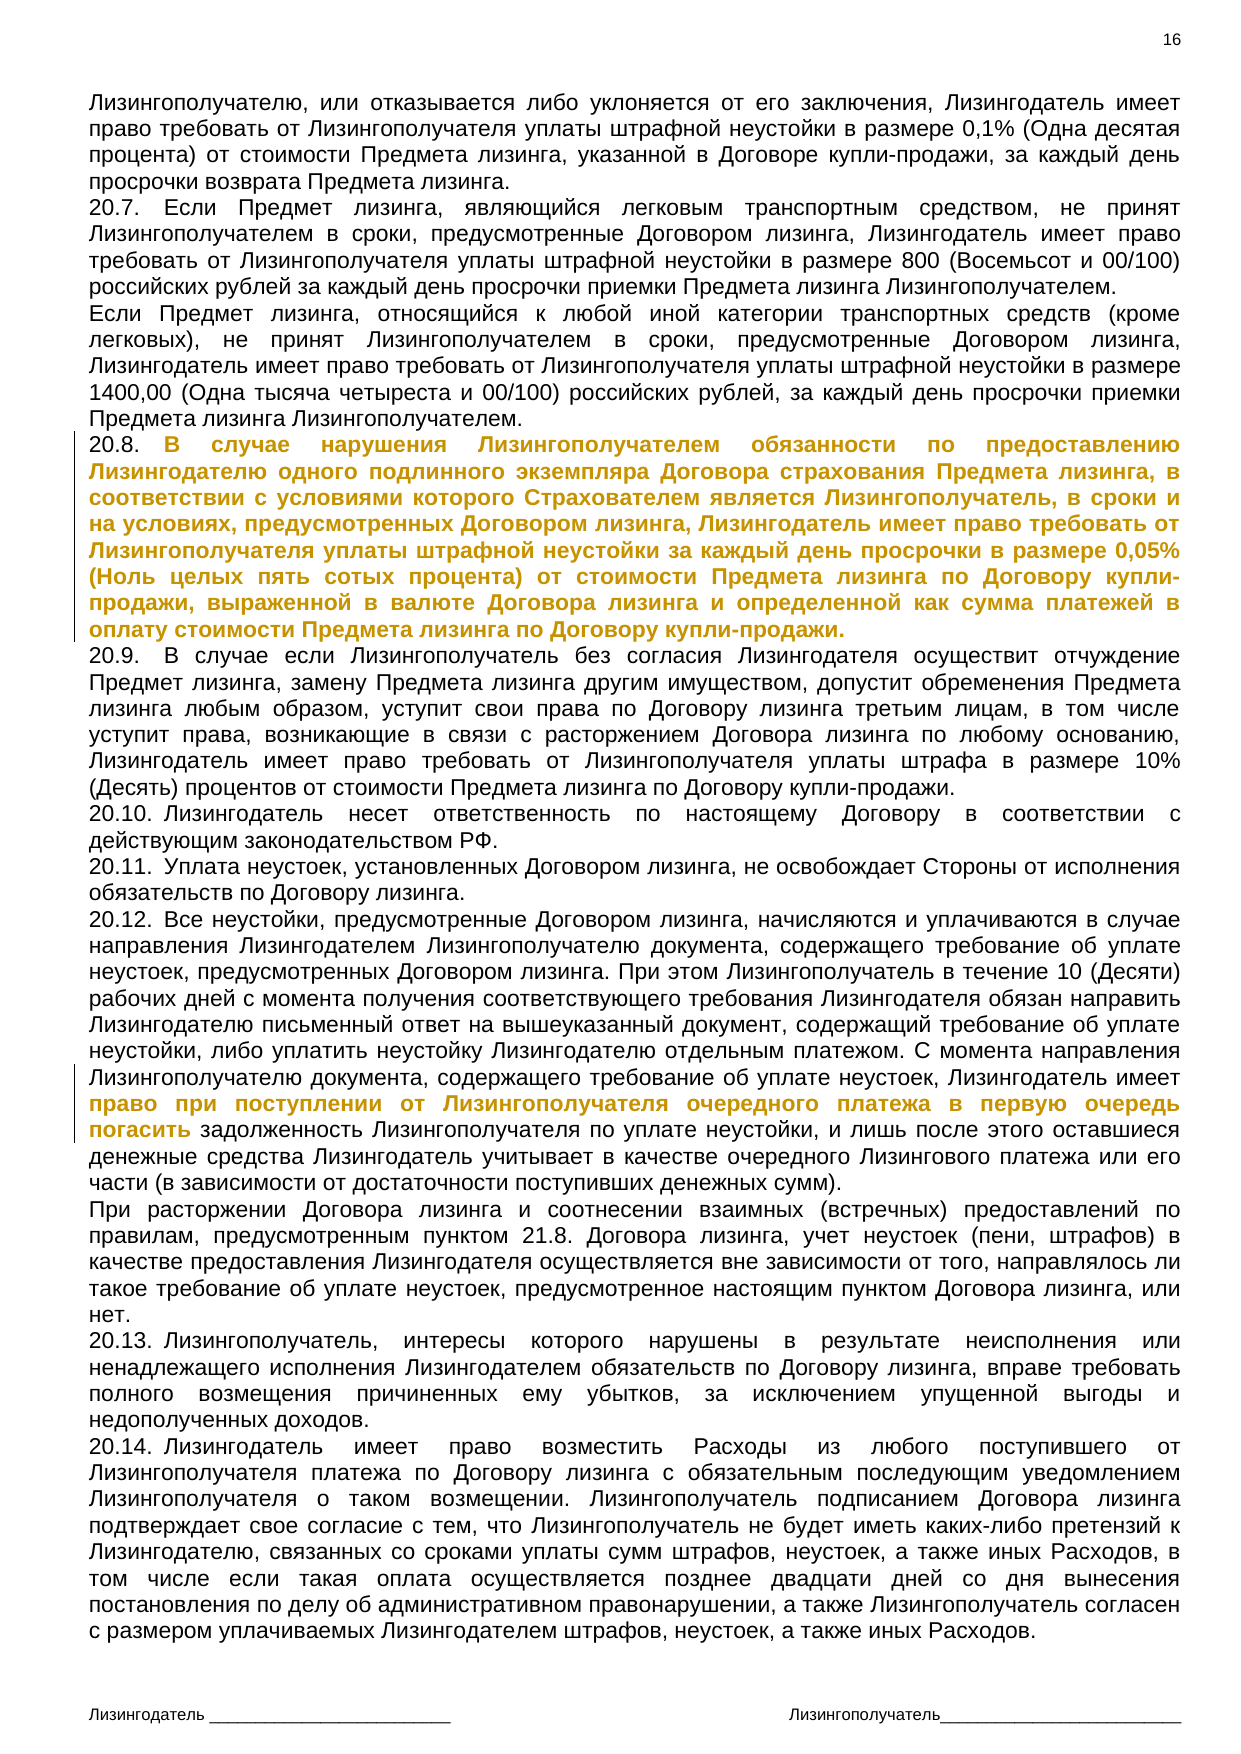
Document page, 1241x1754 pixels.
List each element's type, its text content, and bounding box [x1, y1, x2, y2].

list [89, 89, 1181, 194]
list Лизингодатель имеет право возместить Расходы из любого поступившего от Лизингополучателя платежа по Договору лизинга с обязательным последующим уведомлением Лизингополучателя о таком возмещении. Лизингополучатель подписанием Договора лизинга подтверждает свое согласие с тем, что Лизингополучатель не будет иметь каких-либо претензий к Лизингодателю, связанных со сроками уплаты сумм штрафов, неустоек, а также иных Расходов, в том числе если такая оплата осуществляется позднее двадцати дней со дня вынесения постановления по делу об административном правонарушении, а также Лизингополучатель согласен с размером уплачиваемых Лизингодателем штрафов, неустоек, а также иных Расходов. [89, 1433, 1181, 1643]
list Лизингополучатель, интересы которого нарушены в результате неисполнения или ненадлежащего исполнения Лизингодателем обязательств по Договору лизинга, вправе требовать полного возмещения причиненных ему убытков, за исключением упущенной выгоды и недополученных доходов. [89, 1327, 1181, 1433]
list Все неустойки, предусмотренные Договором лизинга, начисляются и уплачиваются в случае направления Лизингодателем Лизингополучателю документа, содержащего требование об уплате неустоек, предусмотренных Договором лизинга. При этом Лизингополучатель в течение 10 (Десяти) рабочих дней с момента получения соответствующего требования Лизингодателя обязан направить Лизингодателю письменный ответ на вышеуказанный документ, содержащий требование об уплате неустойки, либо уплатить неустойку Лизингодателю отдельным платежом. С момента направления Лизингополучателю документа, содержащего требование об уплате неустоек, Лизингодатель имеет право при поступлении от Лизингополучателя очередного платежа в первую очередь погасить задолженность Лизингополучателя по уплате неустойки, и лишь после этого оставшиеся денежные средства Лизингодатель учитывает в качестве очередного Лизингового платежа или его части (в зависимости от достаточности поступивших денежных сумм). [89, 906, 1181, 1196]
list Лизингодатель несет ответственность по настоящему Договору в соответствии с действующим законодательством РФ. [89, 800, 1181, 853]
list В случае если Лизингополучатель без согласия Лизингодателя осуществит отчуждение Предмет лизинга, замену Предмета лизинга другим имуществом, допустит обременения Предмета лизинга любым образом, уступит свои права по Договору лизинга третьим лицам, в том числе уступит права, возникающие в связи с расторжением Договора лизинга по любому основанию, Лизингодатель имеет право требовать от Лизингополучателя уплаты штрафа в размере 10% (Десять) процентов от стоимости Предмета лизинга по Договору купли-продажи. [89, 642, 1181, 800]
list При расторжении Договора лизинга и соотнесении взаимных (встречных) предоставлений по правилам, предусмотренным пунктом 21.8. Договора лизинга, учет неустоек (пени, штрафов) в качестве предоставления Лизингодателя осуществляется вне зависимости от того, направлялось ли такое требование об уплате неустоек, предусмотренное настоящим пунктом Договора лизинга, или нет. [89, 1196, 1181, 1327]
list В случае нарушения Лизингополучателем обязанности по предоставлению Лизингодателю одного подлинного экземпляра Договора страхования Предмета лизинга, в соответствии с условиями которого Страхователем является Лизингополучатель, в сроки и на условиях, предусмотренных Договором лизинга, Лизингодатель имеет право требовать от Лизингополучателя уплаты штрафной неустойки за каждый день просрочки в размере 0,05% (Ноль целых пять сотых процента) от стоимости Предмета лизинга по Договору купли-продажи, выраженной в валюте Договора лизинга и определенной как сумма платежей в оплату стоимости Предмета лизинга по Договору купли-продажи. [89, 431, 1181, 642]
list Уплата неустоек, установленных Договором лизинга, не освобождает Стороны от исполнения обязательств по Договору лизинга. [89, 853, 1181, 906]
list Если Предмет лизинга, являющийся легковым транспортным средством, не принят Лизингополучателем в сроки, предусмотренные Договором лизинга, Лизингодатель имеет право требовать от Лизингополучателя уплаты штрафной неустойки в размере 800 (Восемьсот и 00/100) российских рублей за каждый день просрочки приемки Предмета лизинга Лизингополучателем. [89, 194, 1181, 299]
list Если Предмет лизинга, относящийся к любой иной категории транспортных средств (кроме легковых), не принят Лизингополучателем в сроки, предусмотренные Договором лизинга, Лизингодатель имеет право требовать от Лизингополучателя уплаты штрафной неустойки в размере 1400,00 (Одна тысяча четыреста и 00/100) российских рублей, за каждый день просрочки приемки Предмета лизинга Лизингополучателем. [89, 299, 1181, 431]
